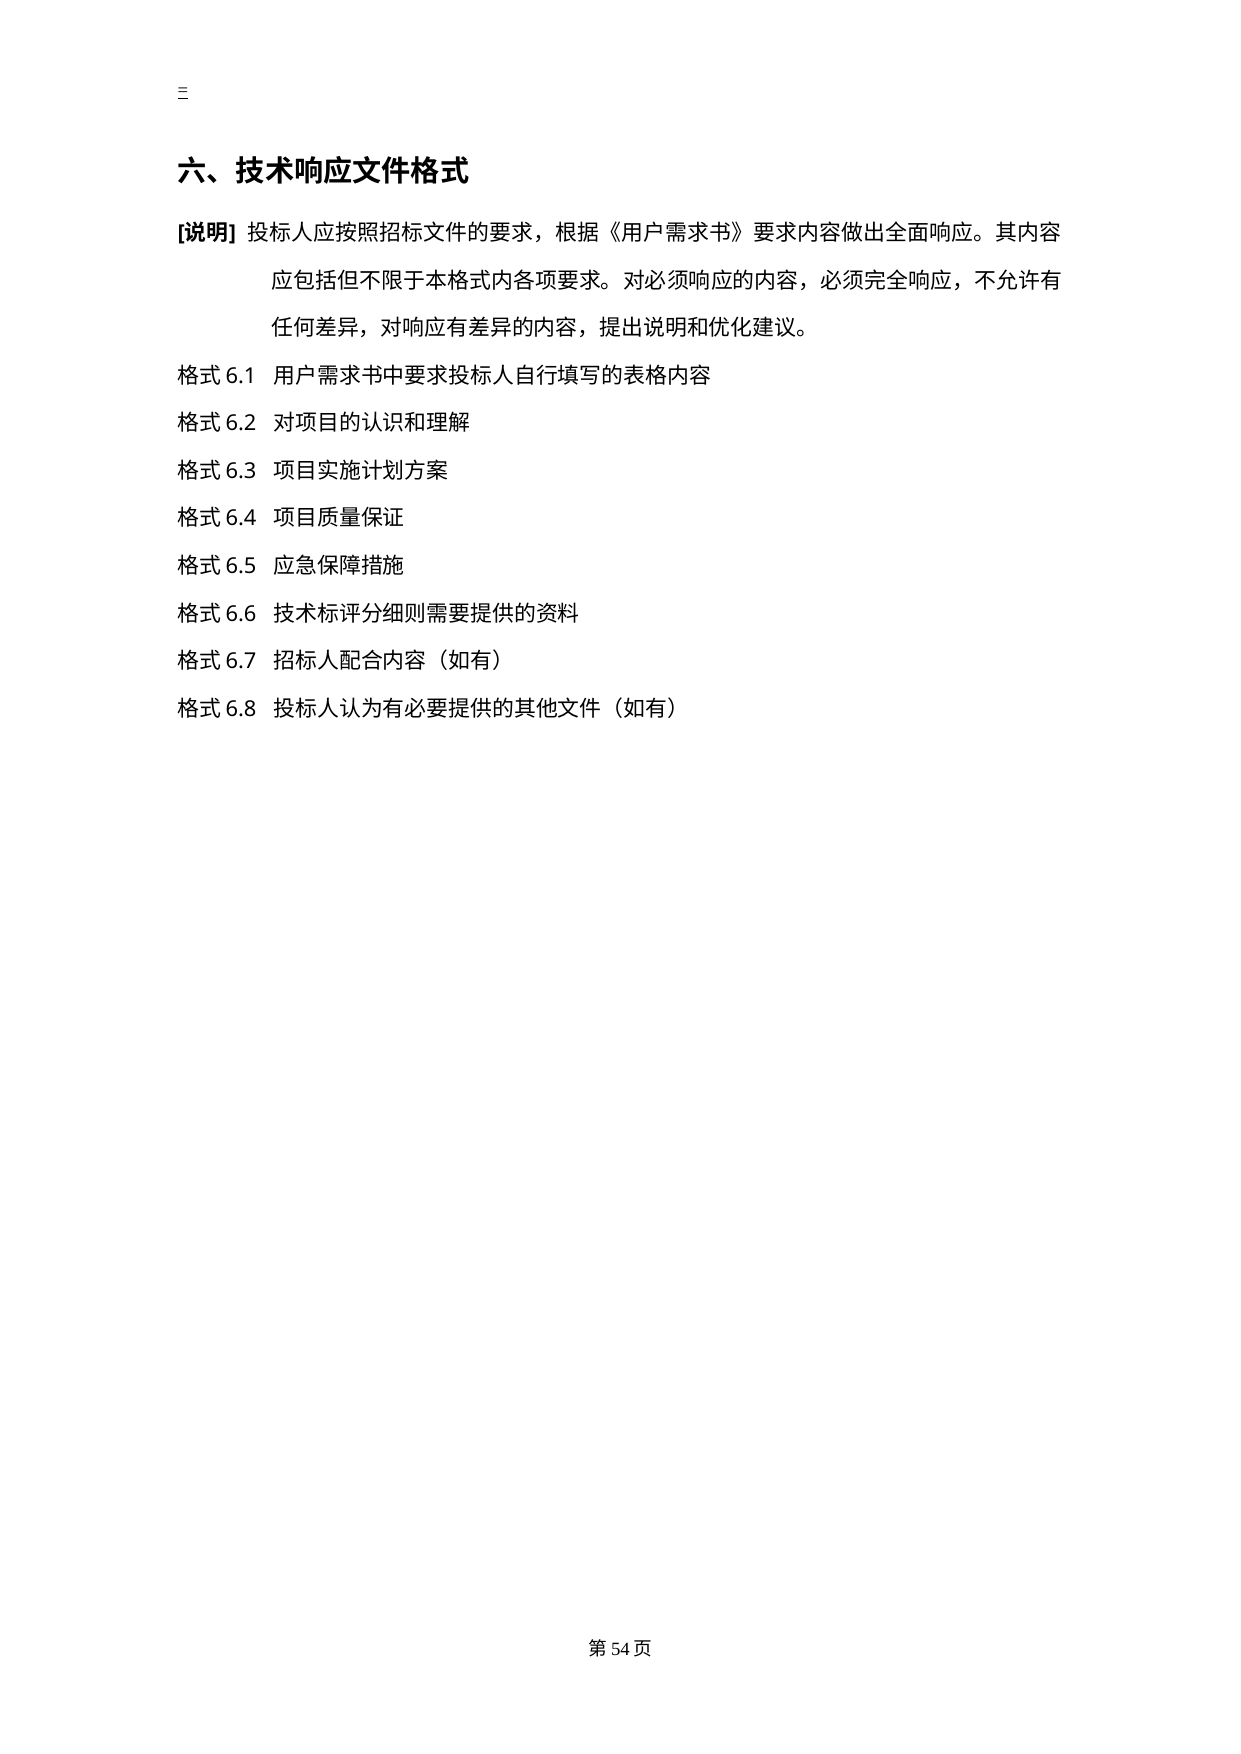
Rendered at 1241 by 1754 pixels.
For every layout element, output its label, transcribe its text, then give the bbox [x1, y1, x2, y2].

text 格式6.4 项目质量保证 [177, 500, 1063, 532]
text 格式6.7 招标人配合内容（如有） [177, 643, 1063, 675]
text 格式6.8 投标人认为有必要提供的其他文件（如有） [177, 691, 1063, 723]
text 格式6.1 用户需求书中要求投标人自行填写的表格内容 [177, 358, 1063, 389]
text 格式6.5 应急保障措施 [177, 548, 1063, 580]
text 格式6.2 对项目的认识和理解 [177, 405, 1063, 437]
text 格式6.6 技术标评分细则需要提供的资料 [177, 596, 1063, 627]
text 格式6.3 项目实施计划方案 [177, 453, 1063, 484]
text [说明] 投标人应按照招标文件的要求，根据《用户需求书》要求内容做出全面响应。其内容应包括但不限于本格式内各项要求。对必须响应的内容，必须完全响应，不允许有任何差异，对响应有差异的内容，提出说明和优化建议。 [177, 215, 1063, 342]
text 六、技术响应文件格式 [177, 148, 1063, 190]
